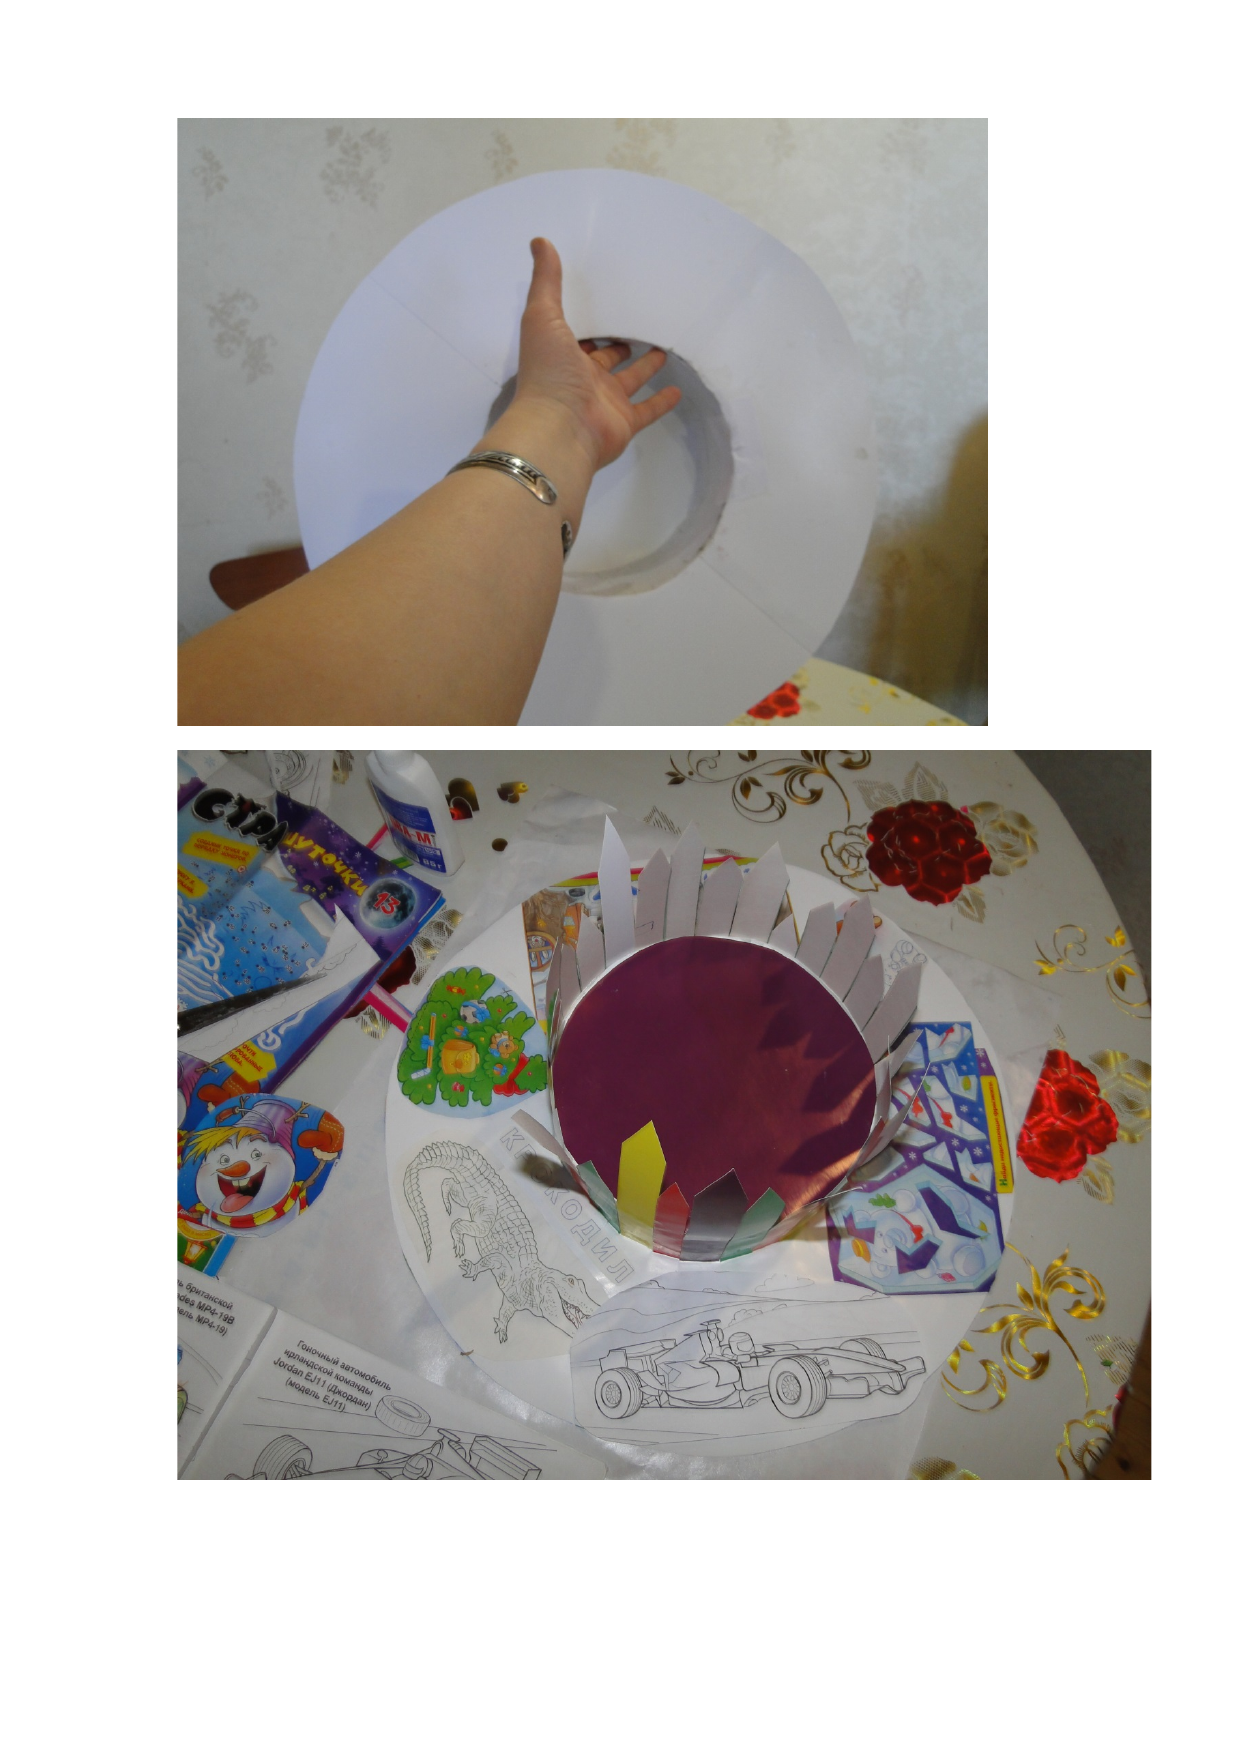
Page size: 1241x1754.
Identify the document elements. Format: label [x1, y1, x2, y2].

picture [177, 750, 1152, 1480]
picture [177, 118, 988, 726]
